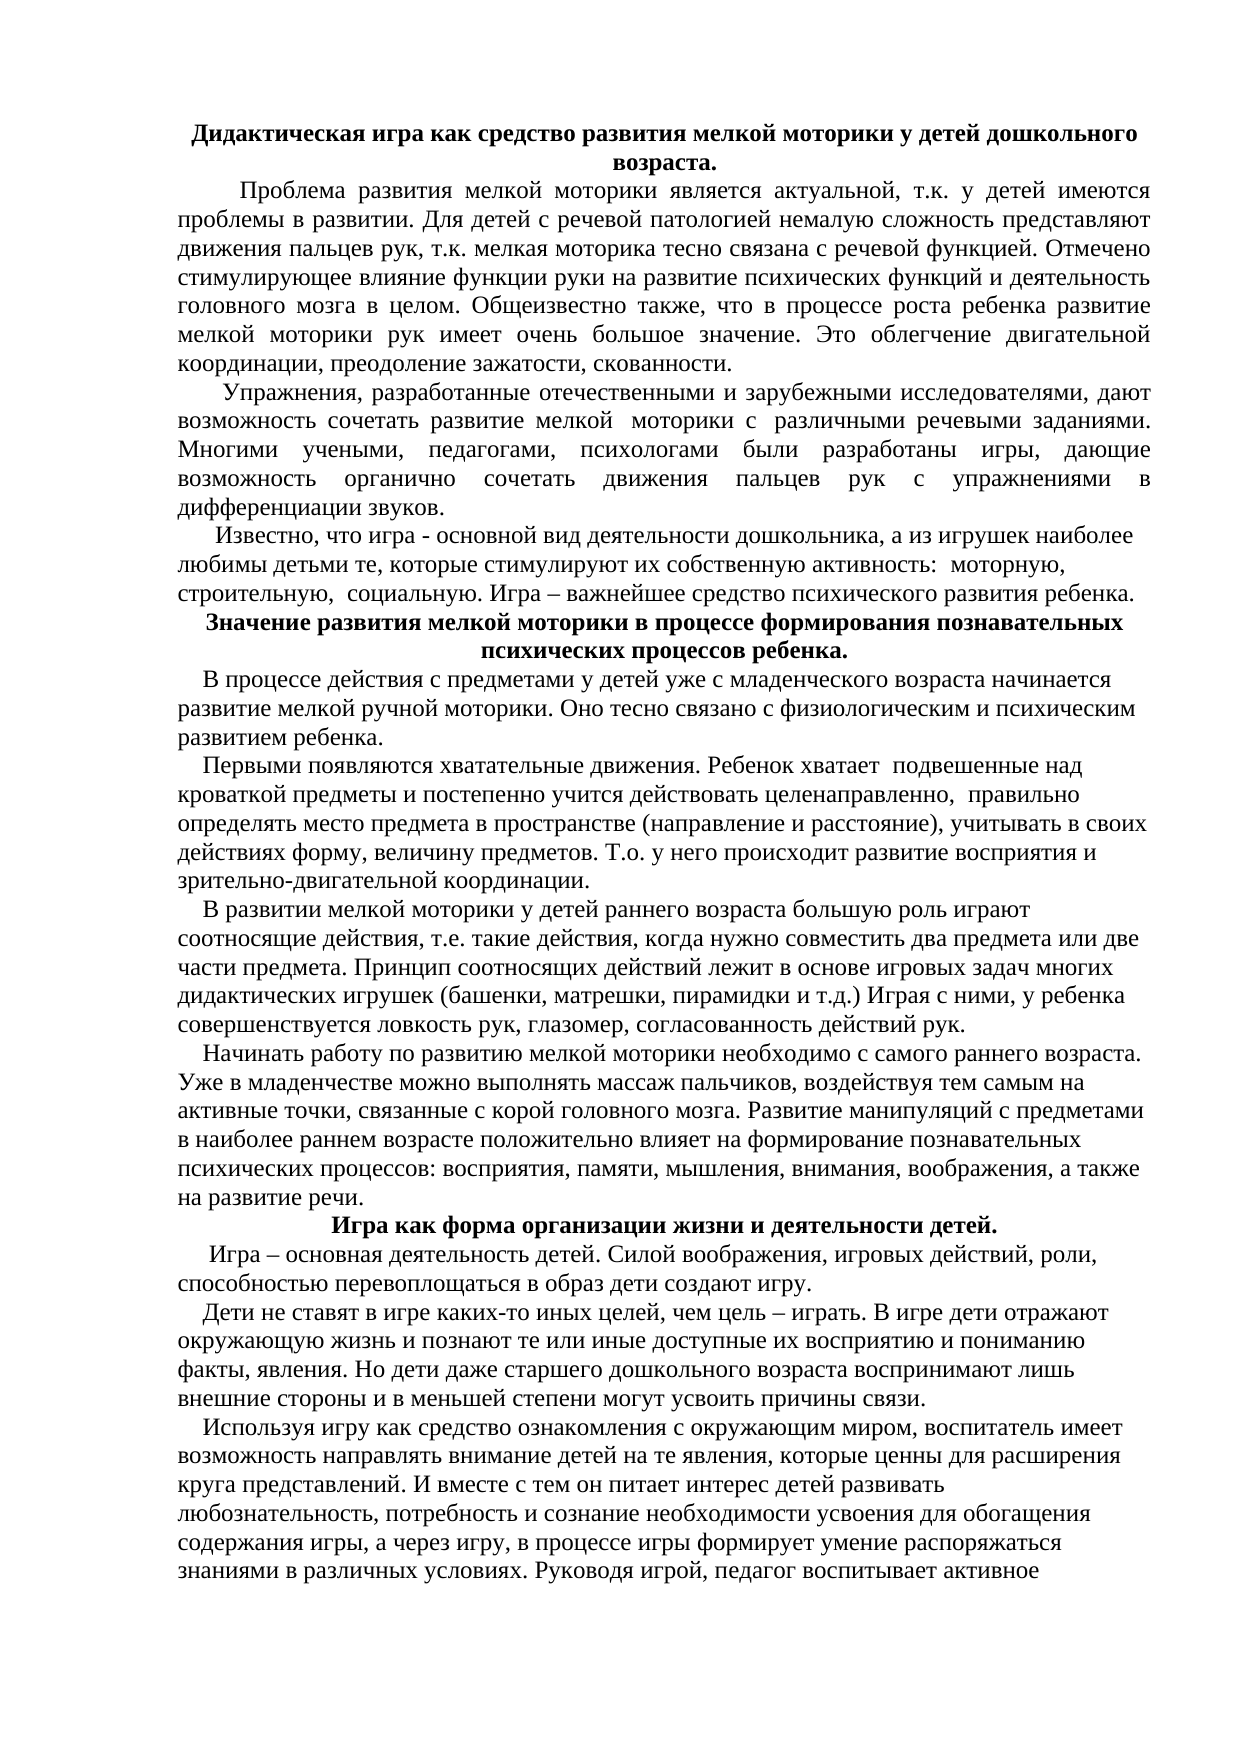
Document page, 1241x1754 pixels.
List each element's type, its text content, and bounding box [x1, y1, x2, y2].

text Упражнения, разработанные отечественными и зарубежными исследователями, дают возможность сочетать развитие мелкой моторики с различными речевыми заданиями. Многими учеными, педагогами, психологами были разработаны игры, дающие возможность органично сочетать движения пальцев рук с упражнениями в дифференциации звуков. [177, 377, 1152, 521]
text Игра как форма организации жизни и деятельности детей. [177, 1211, 1152, 1239]
text Первыми появляются хватательные движения. Ребенок хватает подвешенные над кроваткой предметы и постепенно учится действовать целенаправленно, правильно определять место предмета в пространстве (направление и расстояние), учитывать в своих действиях форму, величину предметов. Т.о. у него происходит развитие восприятия и зрительно-двигательной координации. [177, 751, 1152, 894]
text Известно, что игра - основной вид деятельности дошкольника, а из игрушек наиболее любимы детьми те, которые стимулируют их собственную активность: моторную, строительную, социальную. Игра – важнейшее средство психического развития ребенка. [177, 521, 1152, 607]
text Дидактическая игра как средство развития мелкой моторики у детей дошкольного возраста. [177, 118, 1152, 176]
text Начинать работу по развитию мелкой моторики необходимо с самого раннего возраста. Уже в младенчестве можно выполнять массаж пальчиков, воздействуя тем самым на активные точки, связанные с корой головного мозга. Развитие манипуляций с предметами в наиболее раннем возрасте положительно влияет на формирование познавательных психических процессов: восприятия, памяти, мышления, внимания, воображения, а также на развитие речи. [177, 1038, 1152, 1211]
text Значение развития мелкой моторики в процессе формирования познавательных психических процессов ребенка. [177, 607, 1152, 664]
text Проблема развития мелкой моторики является актуальной, т.к. у детей имеются проблемы в развитии. Для детей с речевой патологией немалую сложность представляют движения пальцев рук, т.к. мелкая моторика тесно связана с речевой функцией. Отмечено стимулирующее влияние функции руки на развитие психических функций и деятельность головного мозга в целом. Общеизвестно также, что в процессе роста ребенка развитие мелкой моторики рук имеет очень большое значение. Это облегчение двигательной координации, преодоление зажатости, скованности. [177, 176, 1152, 377]
text В развитии мелкой моторики у детей раннего возраста большую роль играют соотносящие действия, т.е. такие действия, когда нужно совместить два предмета или две части предмета. Принцип соотносящих действий лежит в основе игровых задач многих дидактических игрушек (башенки, матрешки, пирамидки и т.д.) Играя с ними, у ребенка совершенствуется ловкость рук, глазомер, согласованность действий рук. [177, 894, 1152, 1038]
text В процессе действия с предметами у детей уже с младенческого возраста начинается развитие мелкой ручной моторики. Оно тесно связано с физиологическим и психическим развитием ребенка. [177, 664, 1152, 751]
text Игра – основная деятельность детей. Силой воображения, игровых действий, роли, способностью перевоплощаться в образ дети создают игру. [177, 1239, 1152, 1297]
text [177, 1412, 1152, 1584]
text Дети не ставят в игре каких-то иных целей, чем цель – играть. В игре дети отражают окружающую жизнь и познают те или иные доступные их восприятию и пониманию факты, явления. Но дети даже старшего дошкольного возраста воспринимают лишь внешние стороны и в меньшей степени могут усвоить причины связи. [177, 1297, 1152, 1412]
